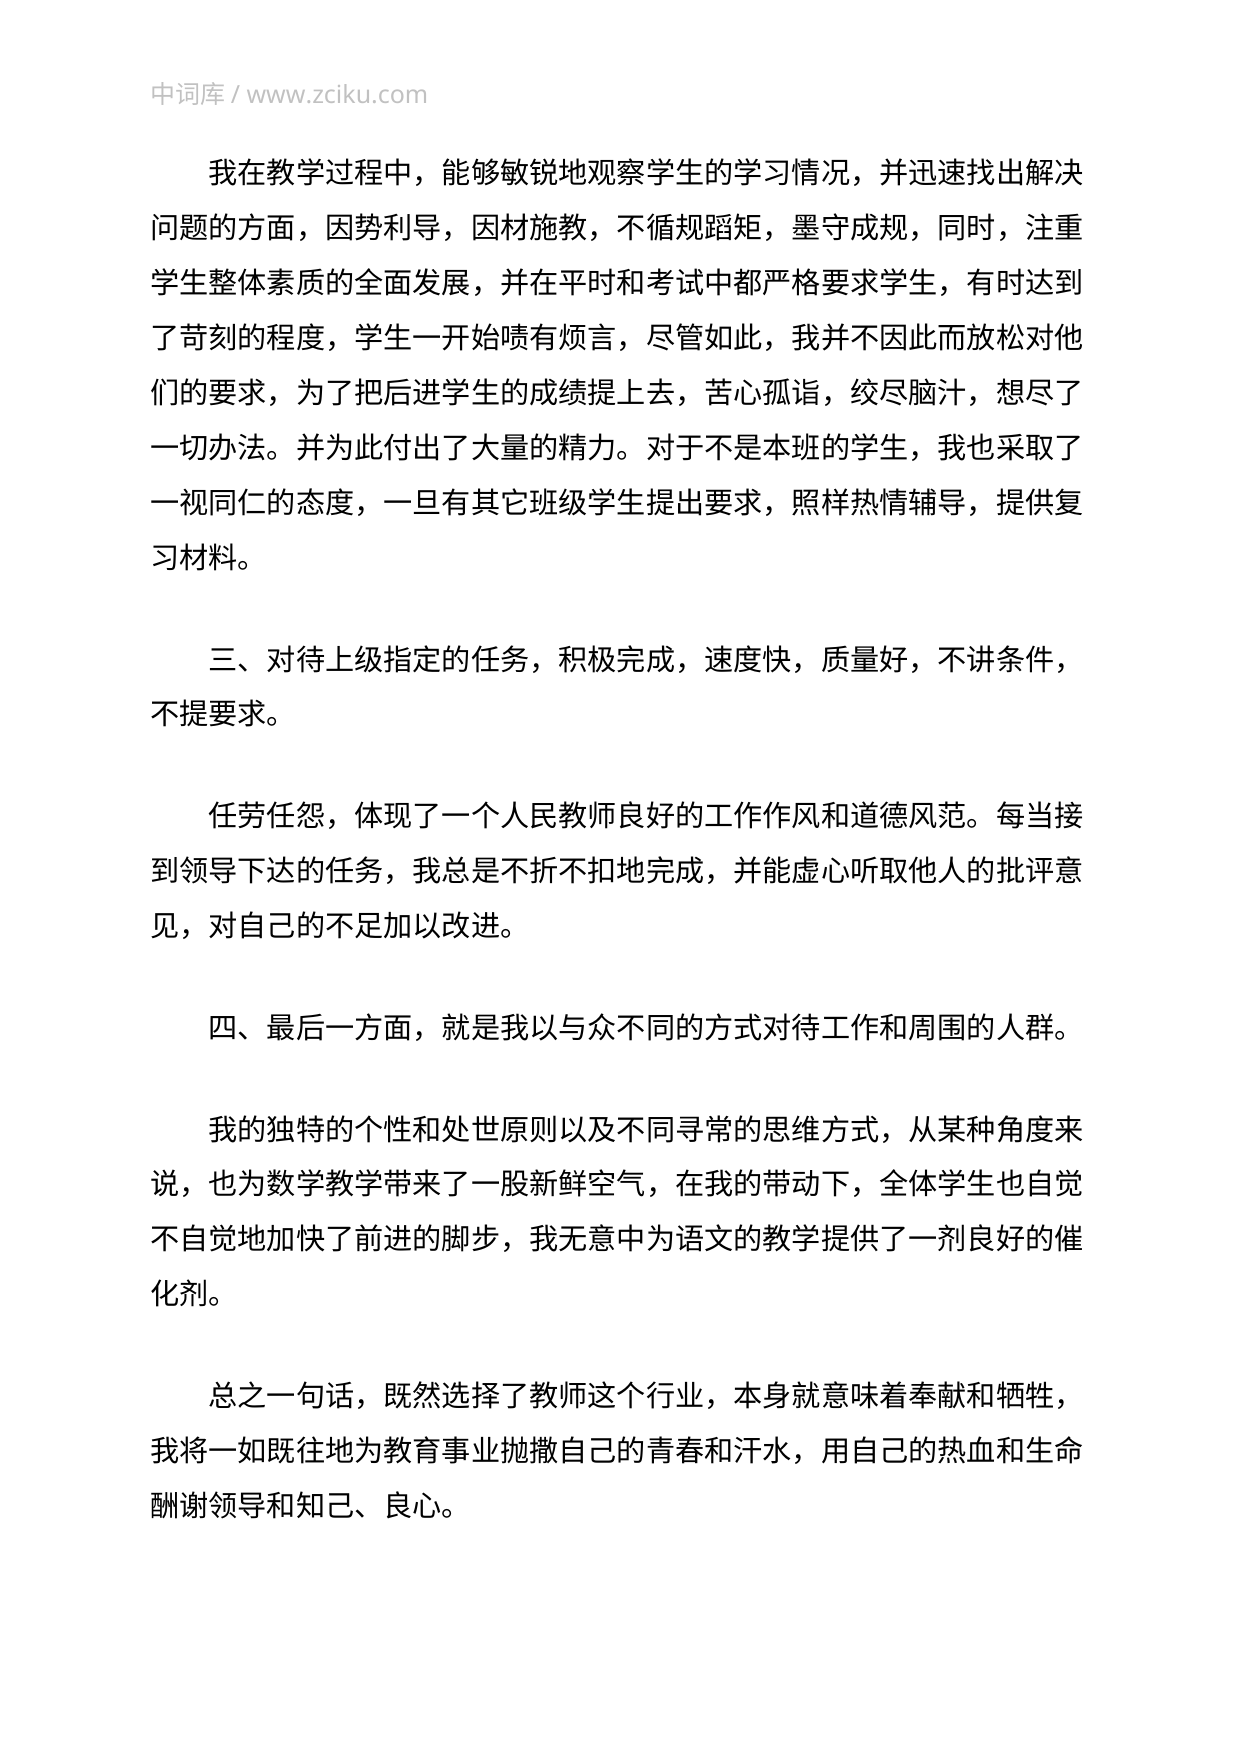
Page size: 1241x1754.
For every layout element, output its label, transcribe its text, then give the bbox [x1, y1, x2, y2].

text 我在教学过程中，能够敏锐地观察学生的学习情况，并迅速找出解决问题的方面，因势利导，因材施教，不循规蹈矩，墨守成规，同时，注重学生整体素质的全面发展，并在平时和考试中都严格要求学生，有时达到了苛刻的程度，学生一开始啧有烦言，尽管如此，我并不因此而放松对他们的要求，为了把后进学生的成绩提上去，苦心孤诣，绞尽脑汁，想尽了一切办法。并为此付出了大量的精力。对于不是本班的学生，我也采取了一视同仁的态度，一旦有其它班级学生提出要求，照样热情辅导，提供复习材料。 [150, 150, 1090, 577]
text 三、对待上级指定的任务，积极完成，速度快，质量好，不讲条件，不提要求。 [150, 636, 1090, 733]
text 任劳任怨，体现了一个人民教师良好的工作作风和道德风范。每当接到领导下达的任务，我总是不折不扣地完成，并能虚心听取他人的批评意见，对自己的不足加以改进。 [150, 793, 1090, 945]
text 四、最后一方面，就是我以与众不同的方式对待工作和周围的人群。 [150, 1004, 1090, 1047]
text 我的独特的个性和处世原则以及不同寻常的思维方式，从某种角度来说，也为数学教学带来了一股新鲜空气，在我的带动下，全体学生也自觉不自觉地加快了前进的脚步，我无意中为语文的教学提供了一剂良好的催化剂。 [150, 1106, 1090, 1313]
text 总之一句话，既然选择了教师这个行业，本身就意味着奉献和牺牲，我将一如既往地为教育事业抛撒自己的青春和汗水，用自己的热血和生命酬谢领导和知己、良心。 [150, 1372, 1090, 1524]
